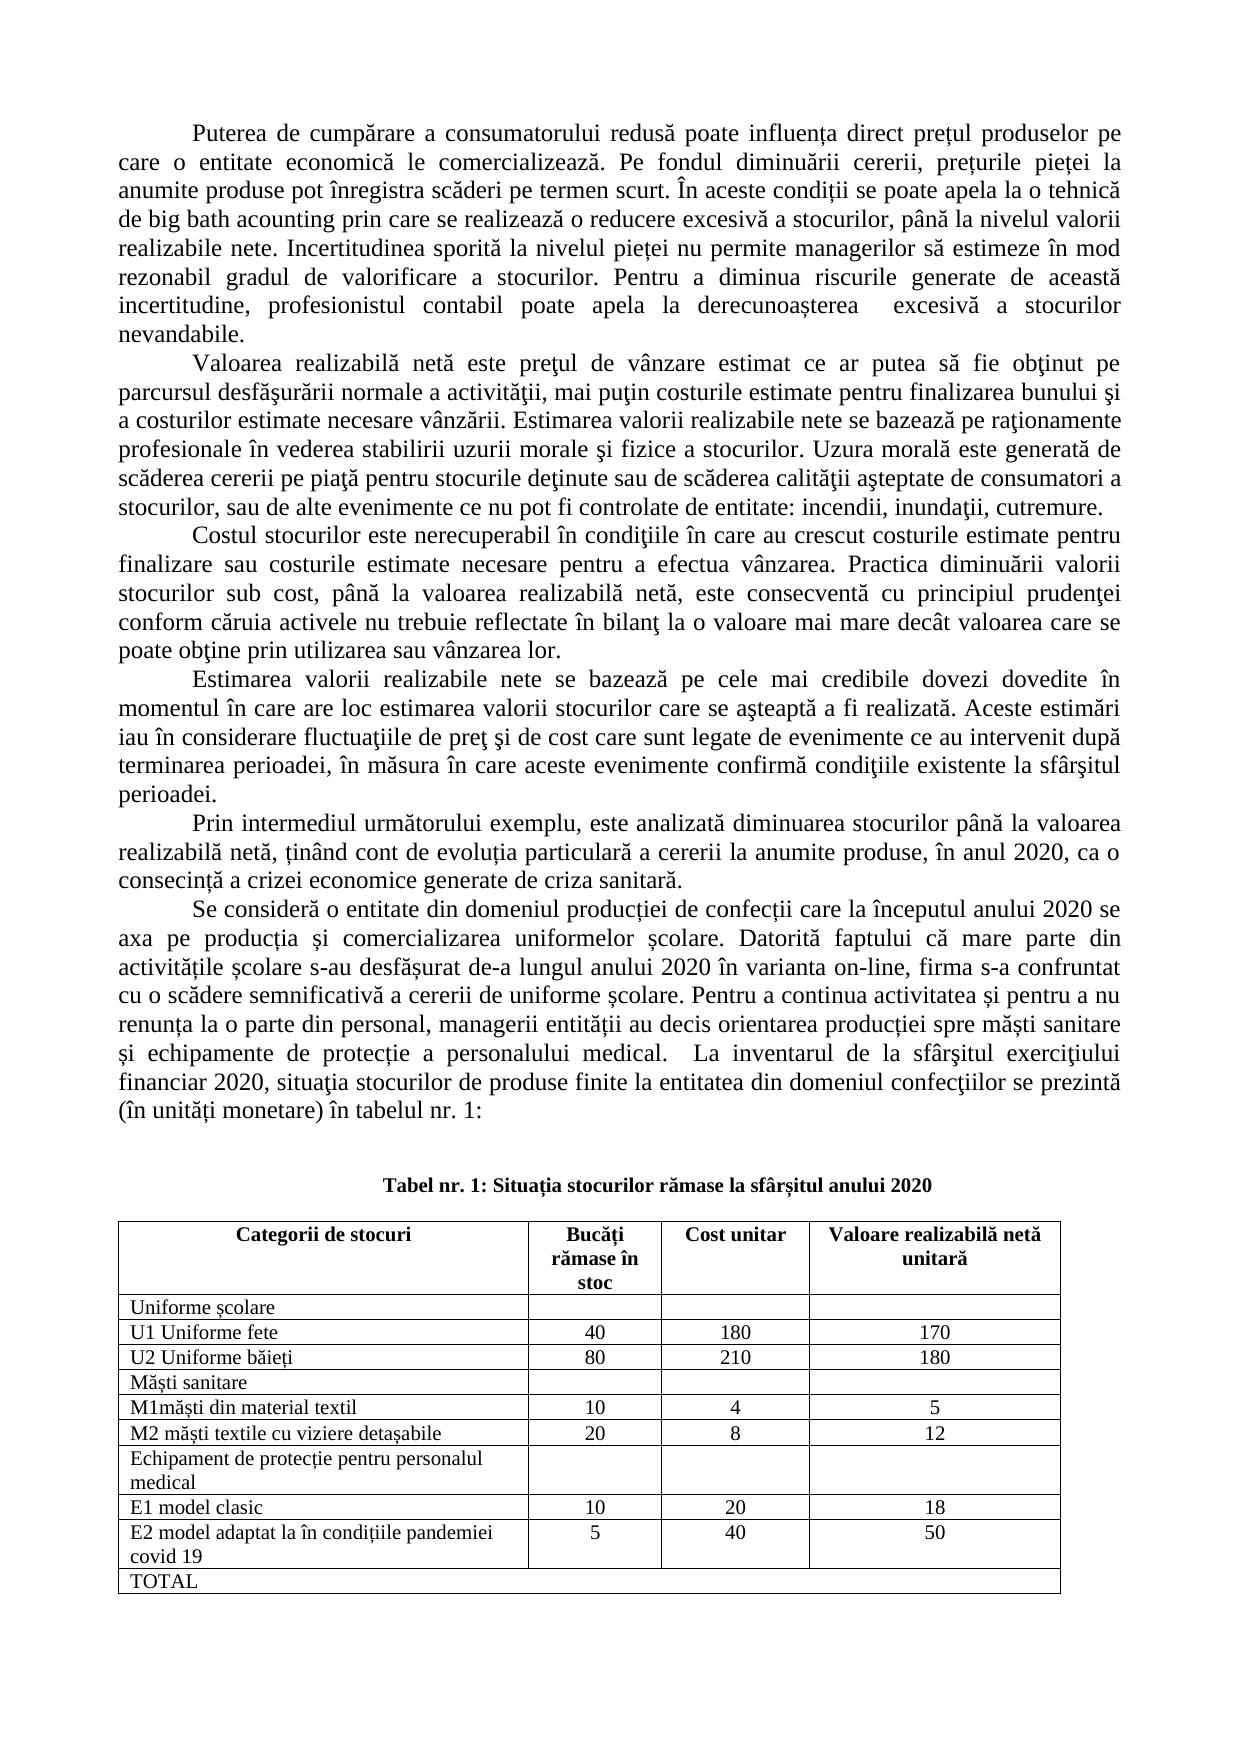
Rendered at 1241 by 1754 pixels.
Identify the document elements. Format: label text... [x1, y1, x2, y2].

table_cell 20 [529, 1420, 661, 1444]
table_cell 180 [662, 1320, 809, 1344]
table_header Categorii de stocuri [119, 1222, 528, 1294]
table_cell 40 [529, 1320, 661, 1344]
table_cell 40 [662, 1520, 809, 1568]
table_header Bucăți rămase în stoc [529, 1222, 661, 1294]
table_cell E2 model adaptat la în condițiile pandemiei covid 19 [119, 1520, 528, 1568]
table_cell Uniforme școlare [119, 1295, 528, 1319]
table_cell [810, 1446, 1060, 1494]
table_cell U1 Uniforme fete [119, 1320, 528, 1344]
text Valoarea realizabilă netă este preţul de vânzare estimat ce ar putea să fie obţinut pe parcursul desfăşurării normale a activităţii, mai puţin costurile estimate pentru finalizarea bunului şi a costurilor estimate necesare vânzării. Estimarea valorii realizabile nete se bazează pe raţionamente profesionale în vederea stabilirii uzurii morale şi fizice a stocurilor. Uzura morală este generată de scăderea cererii pe piaţă pentru stocurile deţinute sau de scăderea calităţii aşteptate de consumatori a stocurilor, sau de alte evenimente ce nu pot fi controlate de entitate: incendii, inundaţii, cutremure. [118, 348, 1122, 521]
table_header Valoare realizabilă netă unitară [810, 1222, 1060, 1294]
text Se consideră o entitate din domeniul producției de confecții care la începutul anului 2020 se axa pe producția și comercializarea uniformelor școlare. Datorită faptului că mare parte din activitățile școlare s-au desfășurat de-a lungul anului 2020 în varianta on-line, firma s-a confruntat cu o scădere semnificativă a cererii de uniforme școlare. Pentru a continua activitatea și pentru a nu renunța la o parte din personal, managerii entității au decis orientarea producției spre măști sanitare și echipamente de protecție a personalului medical. La inventarul de la sfârşitul exerciţiului financiar 2020, situaţia stocurilor de produse finite la entitatea din domeniul confecţiilor se prezintă (în unități monetare) în tabelul nr. 1: [118, 894, 1122, 1124]
table_cell 4 [662, 1395, 809, 1419]
table_cell TOTAL [119, 1569, 1060, 1593]
table_cell [529, 1295, 661, 1319]
table_cell [529, 1370, 661, 1394]
table_cell 10 [529, 1395, 661, 1419]
table_cell 170 [810, 1320, 1060, 1344]
table_cell [662, 1295, 809, 1319]
text Estimarea valorii realizabile nete se bazează pe cele mai credibile dovezi dovedite în momentul în care are loc estimarea valorii stocurilor care se aşteaptă a fi realizată. Aceste estimări iau în considerare fluctuaţiile de preţ şi de cost care sunt legate de evenimente ce au intervenit după terminarea perioadei, în măsura în care aceste evenimente confirmă condiţiile existente la sfârşitul perioadei. [118, 664, 1122, 808]
text Puterea de cumpărare a consumatorului redusă poate influența direct prețul produselor pe care o entitate economică le comercializează. Pe fondul diminuării cererii, prețurile pieței la anumite produse pot înregistra scăderi pe termen scurt. În aceste condiții se poate apela la o tehnică de big bath acounting prin care se realizează o reducere excesivă a stocurilor, până la nivelul valorii realizabile nete. Incertitudinea sporită la nivelul pieței nu permite managerilor să estimeze în mod rezonabil gradul de valorificare a stocurilor. Pentru a diminua riscurile generate de această incertitudine, profesionistul contabil poate apela la derecunoașterea excesivă a stocurilor nevandabile. [118, 118, 1122, 348]
table_cell [529, 1446, 661, 1494]
text Prin intermediul următorului exemplu, este analizată diminuarea stocurilor până la valoarea realizabilă netă, ținând cont de evoluția particulară a cererii la anumite produse, în anul 2020, ca o consecință a crizei economice generate de criza sanitară. [118, 808, 1122, 894]
table_cell 10 [529, 1495, 661, 1519]
table_cell U2 Uniforme băieți [119, 1345, 528, 1369]
table_cell 20 [662, 1495, 809, 1519]
table_cell [810, 1295, 1060, 1319]
table_cell M1măști din material textil [119, 1395, 528, 1419]
list Tabel nr. 1: Situația stocurilor rămase la sfârșitul anului 2020 [193, 1172, 1122, 1197]
table_cell [662, 1370, 809, 1394]
text Costul stocurilor este nerecuperabil în condiţiile în care au crescut costurile estimate pentru finalizare sau costurile estimate necesare pentru a efectua vânzarea. Practica diminuării valorii stocurilor sub cost, până la valoarea realizabilă netă, este consecventă cu principiul prudenţei conform căruia activele nu trebuie reflectate în bilanţ la o valoare mai mare decât valoarea care se poate obţine prin utilizarea sau vânzarea lor. [118, 521, 1122, 664]
table_cell 50 [810, 1520, 1060, 1568]
table_cell E1 model clasic [119, 1495, 528, 1519]
table_cell [810, 1370, 1060, 1394]
table_cell 5 [810, 1395, 1060, 1419]
table_cell 18 [810, 1495, 1060, 1519]
table_cell M2 măști textile cu viziere detașabile [119, 1420, 528, 1444]
table_cell 180 [810, 1345, 1060, 1369]
table_cell 210 [662, 1345, 809, 1369]
table_cell [662, 1446, 809, 1494]
table_cell 80 [529, 1345, 661, 1369]
table_cell Măști sanitare [119, 1370, 528, 1394]
table_cell 5 [529, 1520, 661, 1568]
table_cell Echipament de protecție pentru personalul medical [119, 1446, 528, 1494]
table_header Cost unitar [662, 1222, 809, 1294]
table_cell 12 [810, 1420, 1060, 1444]
table_cell 8 [662, 1420, 809, 1444]
